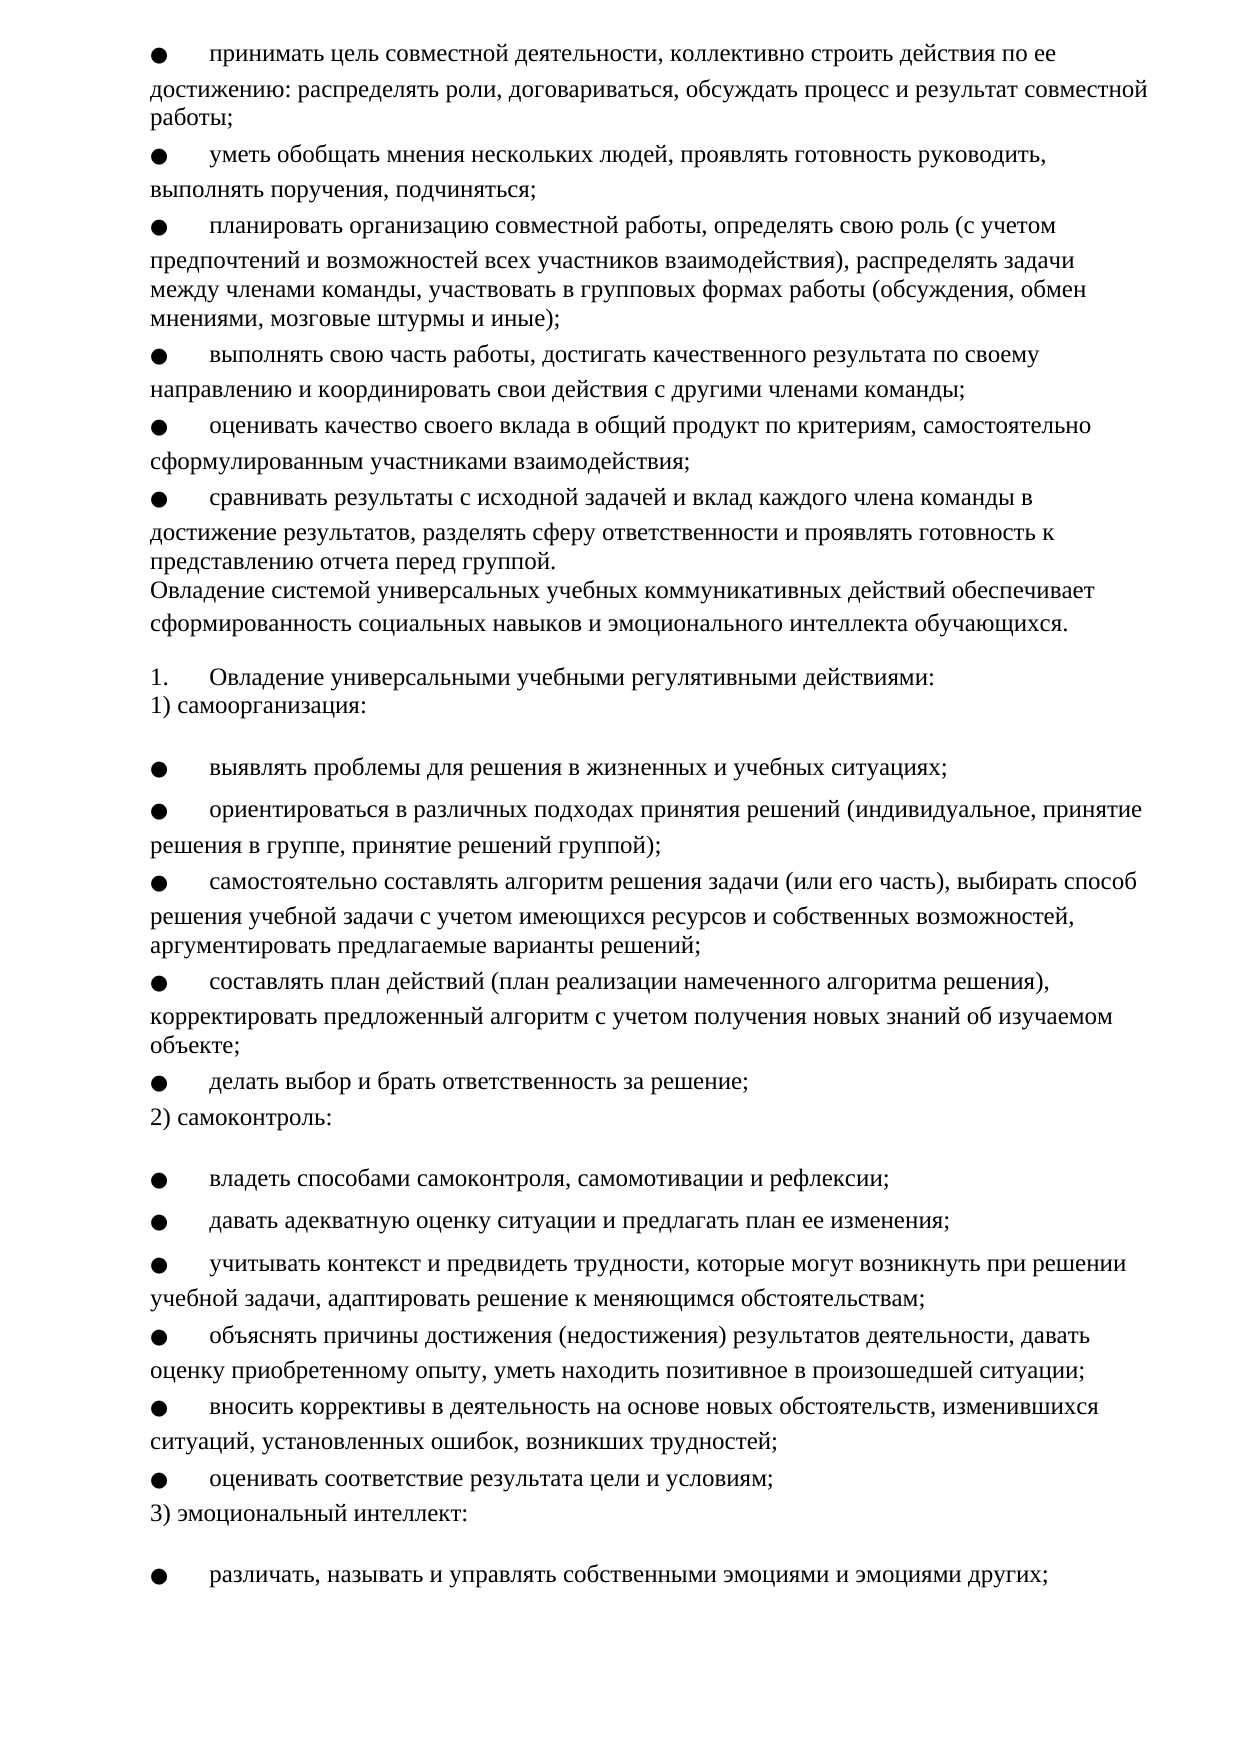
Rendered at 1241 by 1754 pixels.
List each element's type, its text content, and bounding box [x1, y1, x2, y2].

list оценивать качество своего вклада в общий продукт по критериям, самостоятельно сформулированным участниками взаимодействия; [150, 403, 1149, 474]
list принимать цель совместной деятельности, коллективно строить действия по ее достижению: распределять роли, договариваться, обсуждать процесс и результат совместной работы; [150, 31, 1149, 131]
list Овладение универсальными учебными регулятивными действиями: [150, 662, 1149, 690]
list давать адекватную оценку ситуации и предлагать план ее изменения; [150, 1198, 1149, 1241]
list объяснять причины достижения (недостижения) результатов деятельности, давать оценку приобретенному опыту, уметь находить позитивное в произошедшей ситуации; [150, 1312, 1149, 1384]
list планировать организацию совместной работы, определять свою роль (с учетом предпочтений и возможностей всех участников взаимодействия), распределять задачи между членами команды, участвовать в групповых формах работы (обсуждения, обмен мнениями, мозговые штурмы и иные); [150, 203, 1149, 332]
list ориентироваться в различных подходах принятия решений (индивидуальное, принятие решения в группе, принятие решений группой); [150, 787, 1149, 858]
list различать, называть и управлять собственными эмоциями и эмоциями других; [150, 1552, 1149, 1594]
text 3) эмоциональный интеллект: [150, 1498, 1149, 1527]
text Овладение системой универсальных учебных коммуникативных действий обеспечивает сформированность социальных навыков и эмоционального интеллекта обучающихся. [150, 575, 1149, 637]
list сравнивать результаты с исходной задачей и вклад каждого члена команды в достижение результатов, разделять сферу ответственности и проявлять готовность к представлению отчета перед группой. [150, 474, 1149, 575]
list владеть способами самоконтроля, самомотивации и рефлексии; [150, 1155, 1149, 1198]
text 1) самоорганизация: [150, 690, 1149, 719]
list уметь обобщать мнения нескольких людей, проявлять готовность руководить, выполнять поручения, подчиняться; [150, 131, 1149, 203]
list вносить коррективы в деятельность на основе новых обстоятельств, изменившихся ситуаций, установленных ошибок, возникших трудностей; [150, 1384, 1149, 1455]
list составлять план действий (план реализации намеченного алгоритма решения), корректировать предложенный алгоритм с учетом получения новых знаний об изучаемом объекте; [150, 959, 1149, 1059]
list самостоятельно составлять алгоритм решения задачи (или его часть), выбирать способ решения учебной задачи с учетом имеющихся ресурсов и собственных возможностей, аргументировать предлагаемые варианты решений; [150, 858, 1149, 959]
list оценивать соответствие результата цели и условиям; [150, 1455, 1149, 1498]
list выявлять проблемы для решения в жизненных и учебных ситуациях; [150, 744, 1149, 787]
list делать выбор и брать ответственность за решение; [150, 1059, 1149, 1102]
text 2) самоконтроль: [150, 1102, 1149, 1130]
list выполнять свою часть работы, достигать качественного результата по своему направлению и координировать свои действия с другими членами команды; [150, 332, 1149, 403]
list учитывать контекст и предвидеть трудности, которые могут возникнуть при решении учебной задачи, адаптировать решение к меняющимся обстоятельствам; [150, 1241, 1149, 1312]
